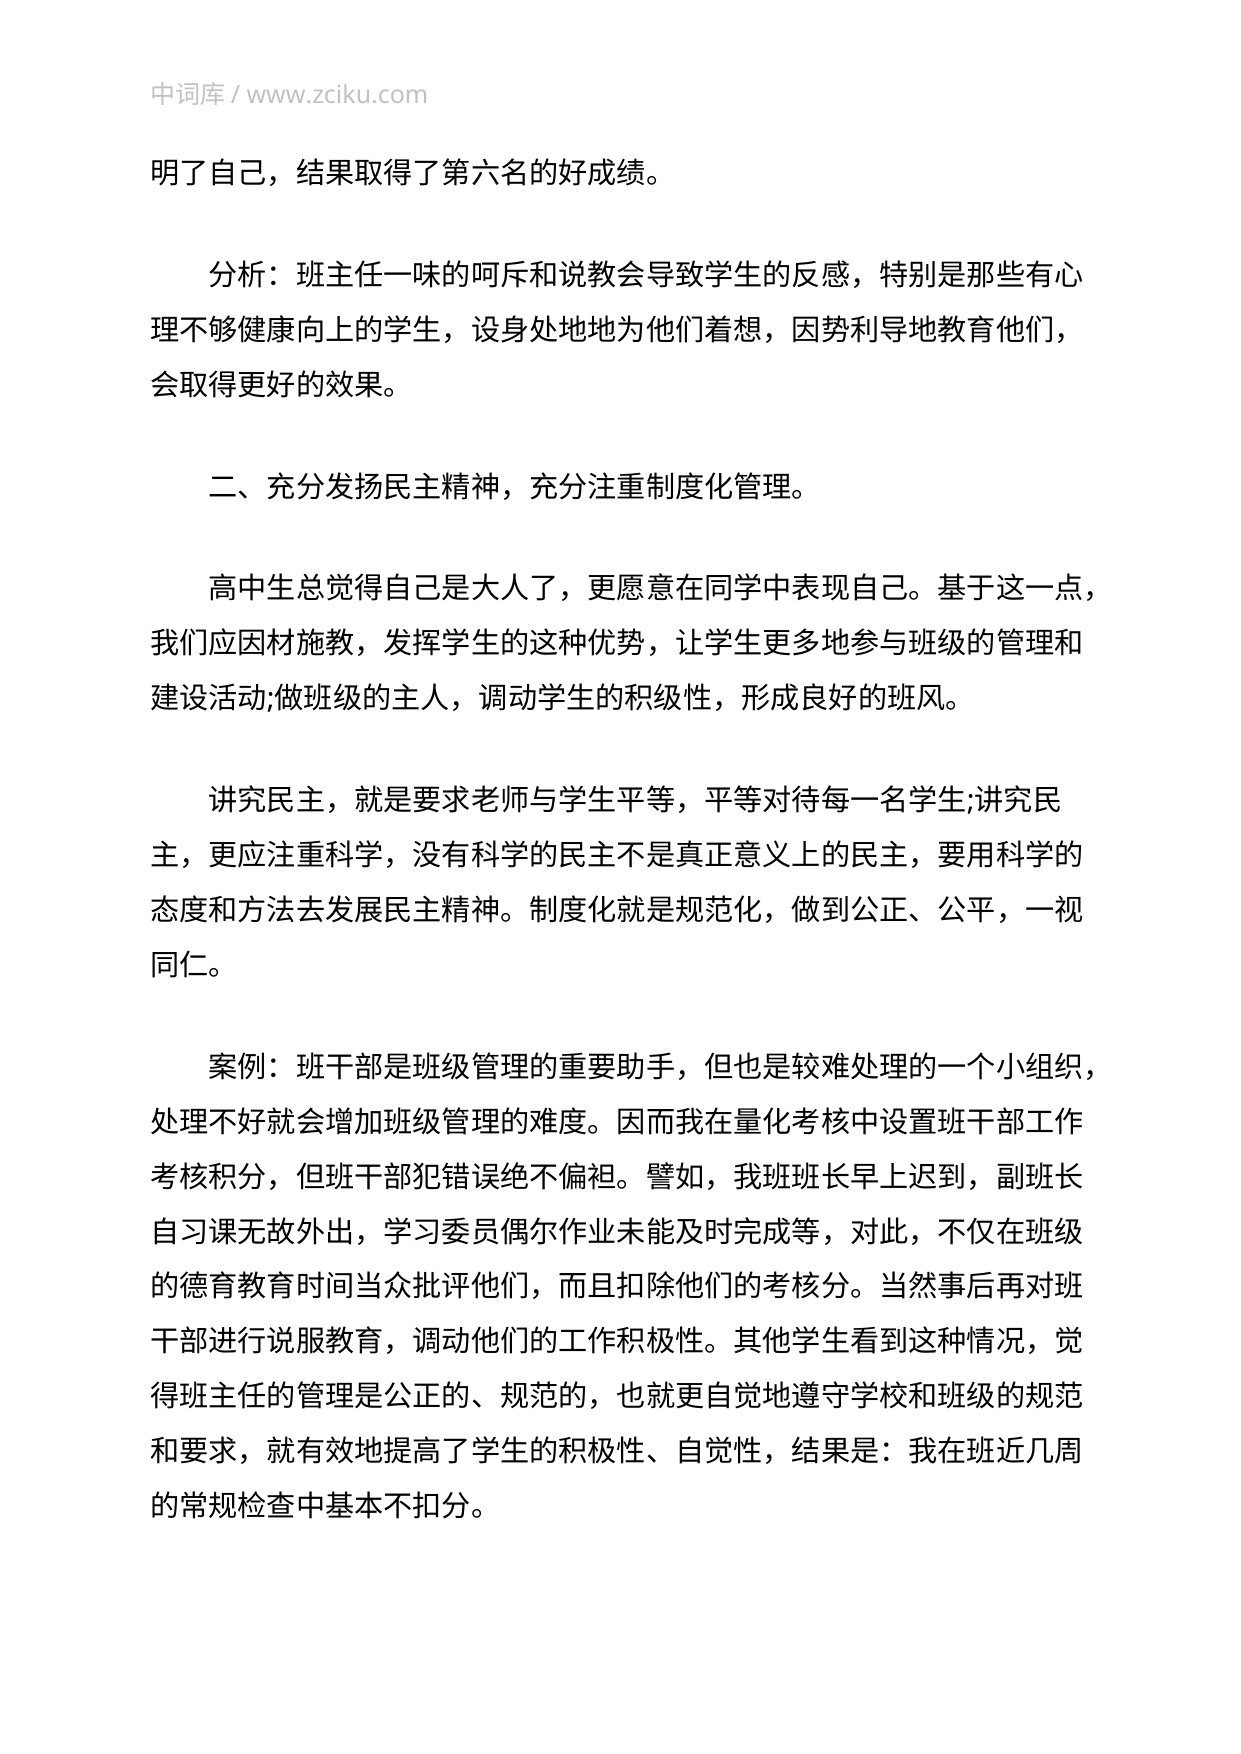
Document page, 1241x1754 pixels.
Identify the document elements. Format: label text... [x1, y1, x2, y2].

text 分析：班主任一味的呵斥和说教会导致学生的反感，特别是那些有心理不够健康向上的学生，设身处地地为他们着想，因势利导地教育他们，会取得更好的效果。 [150, 252, 1090, 404]
text 讲究民主，就是要求老师与学生平等，平等对待每一名学生;讲究民主，更应注重科学，没有科学的民主不是真正意义上的民主，要用科学的态度和方法去发展民主精神。制度化就是规范化，做到公正、公平，一视同仁。 [150, 777, 1090, 984]
text 高中生总觉得自己是大人了，更愿意在同学中表现自己。基于这一点，我们应因材施教，发挥学生的这种优势，让学生更多地参与班级的管理和建设活动;做班级的主人，调动学生的积级性，形成良好的班风。 [150, 565, 1090, 717]
text 二、充分发扬民主精神，充分注重制度化管理。 [150, 463, 1090, 506]
text 案例：班干部是班级管理的重要助手，但也是较难处理的一个小组织，处理不好就会增加班级管理的难度。因而我在量化考核中设置班干部工作考核积分，但班干部犯错误绝不偏袒。譬如，我班班长早上迟到，副班长自习课无故外出，学习委员偶尔作业未能及时完成等，对此，不仅在班级的德育教育时间当众批评他们，而且扣除他们的考核分。当然事后再对班干部进行说服教育，调动他们的工作积极性。其他学生看到这种情况，觉得班主任的管理是公正的、规范的，也就更自觉地遵守学校和班级的规范和要求，就有效地提高了学生的积极性、自觉性，结果是：我在班近几周的常规检查中基本不扣分。 [150, 1043, 1090, 1525]
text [150, 150, 1090, 192]
